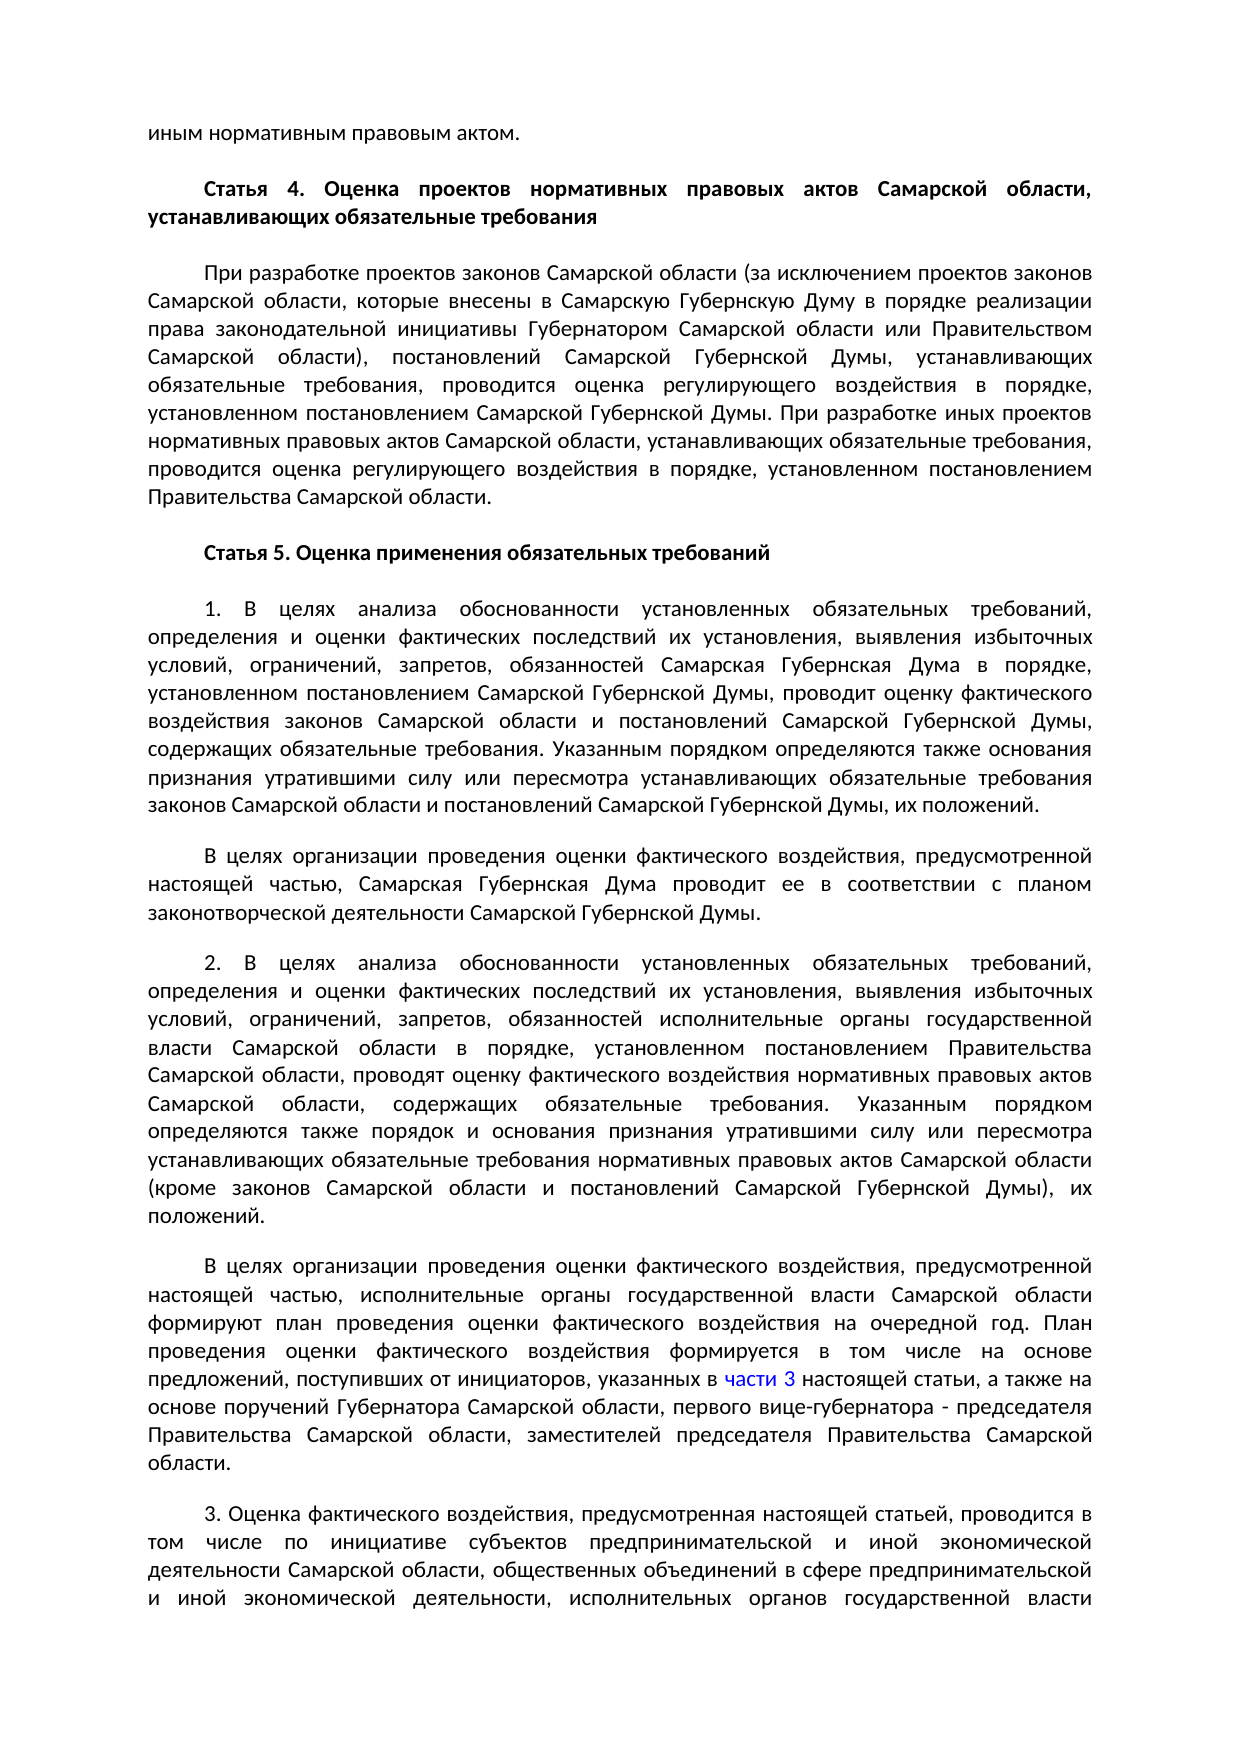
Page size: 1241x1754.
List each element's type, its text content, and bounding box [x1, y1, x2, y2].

text 1. В целях анализа обоснованности установленных обязательных требований, определения и оценки фактических последствий их установления, выявления избыточных условий, ограничений, запретов, обязанностей Самарская Губернская Дума в порядке, установленном постановлением Самарской Губернской Думы, проводит оценку фактического воздействия законов Самарской области и постановлений Самарской Губернской Думы, содержащих обязательные требования. Указанным порядком определяются также основания признания утратившими силу или пересмотра устанавливающих обязательные требования законов Самарской области и постановлений Самарской Губернской Думы, их положений. [148, 594, 1092, 819]
text В целях организации проведения оценки фактического воздействия, предусмотренной настоящей частью, исполнительные органы государственной власти Самарской области формируют план проведения оценки фактического воздействия на очередной год. План проведения оценки фактического воздействия формируется в том числе на основе предложений, поступивших от инициаторов, указанных в части 3 настоящей статьи, а также на основе поручений Губернатора Самарской области, первого вице-губернатора - председателя Правительства Самарской области, заместителей председателя Правительства Самарской области. [148, 1252, 1092, 1476]
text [148, 118, 1092, 146]
text В целях организации проведения оценки фактического воздействия, предусмотренной настоящей частью, Самарская Губернская Дума проводит ее в соответствии с планом законотворческой деятельности Самарской Губернской Думы. [148, 842, 1092, 926]
title Статья 5. Оценка применения обязательных требований [148, 538, 1092, 566]
text При разработке проектов законов Самарской области (за исключением проектов законов Самарской области, которые внесены в Самарскую Губернскую Думу в порядке реализации права законодательной инициативы Губернатором Самарской области или Правительством Самарской области), постановлений Самарской Губернской Думы, устанавливающих обязательные требования, проводится оценка регулирующего воздействия в порядке, установленном постановлением Самарской Губернской Думы. При разработке иных проектов нормативных правовых актов Самарской области, устанавливающих обязательные требования, проводится оценка регулирующего воздействия в порядке, установленном постановлением Правительства Самарской области. [148, 258, 1092, 510]
text 2. В целях анализа обоснованности установленных обязательных требований, определения и оценки фактических последствий их установления, выявления избыточных условий, ограничений, запретов, обязанностей исполнительные органы государственной власти Самарской области в порядке, установленном постановлением Правительства Самарской области, проводят оценку фактического воздействия нормативных правовых актов Самарской области, содержащих обязательные требования. Указанным порядком определяются также порядок и основания признания утратившими силу или пересмотра устанавливающих обязательные требования нормативных правовых актов Самарской области (кроме законов Самарской области и постановлений Самарской Губернской Думы), их положений. [148, 948, 1092, 1229]
title Статья 4. Оценка проектов нормативных правовых актов Самарской области, устанавливающих обязательные требования [148, 174, 1092, 230]
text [148, 1499, 1092, 1611]
